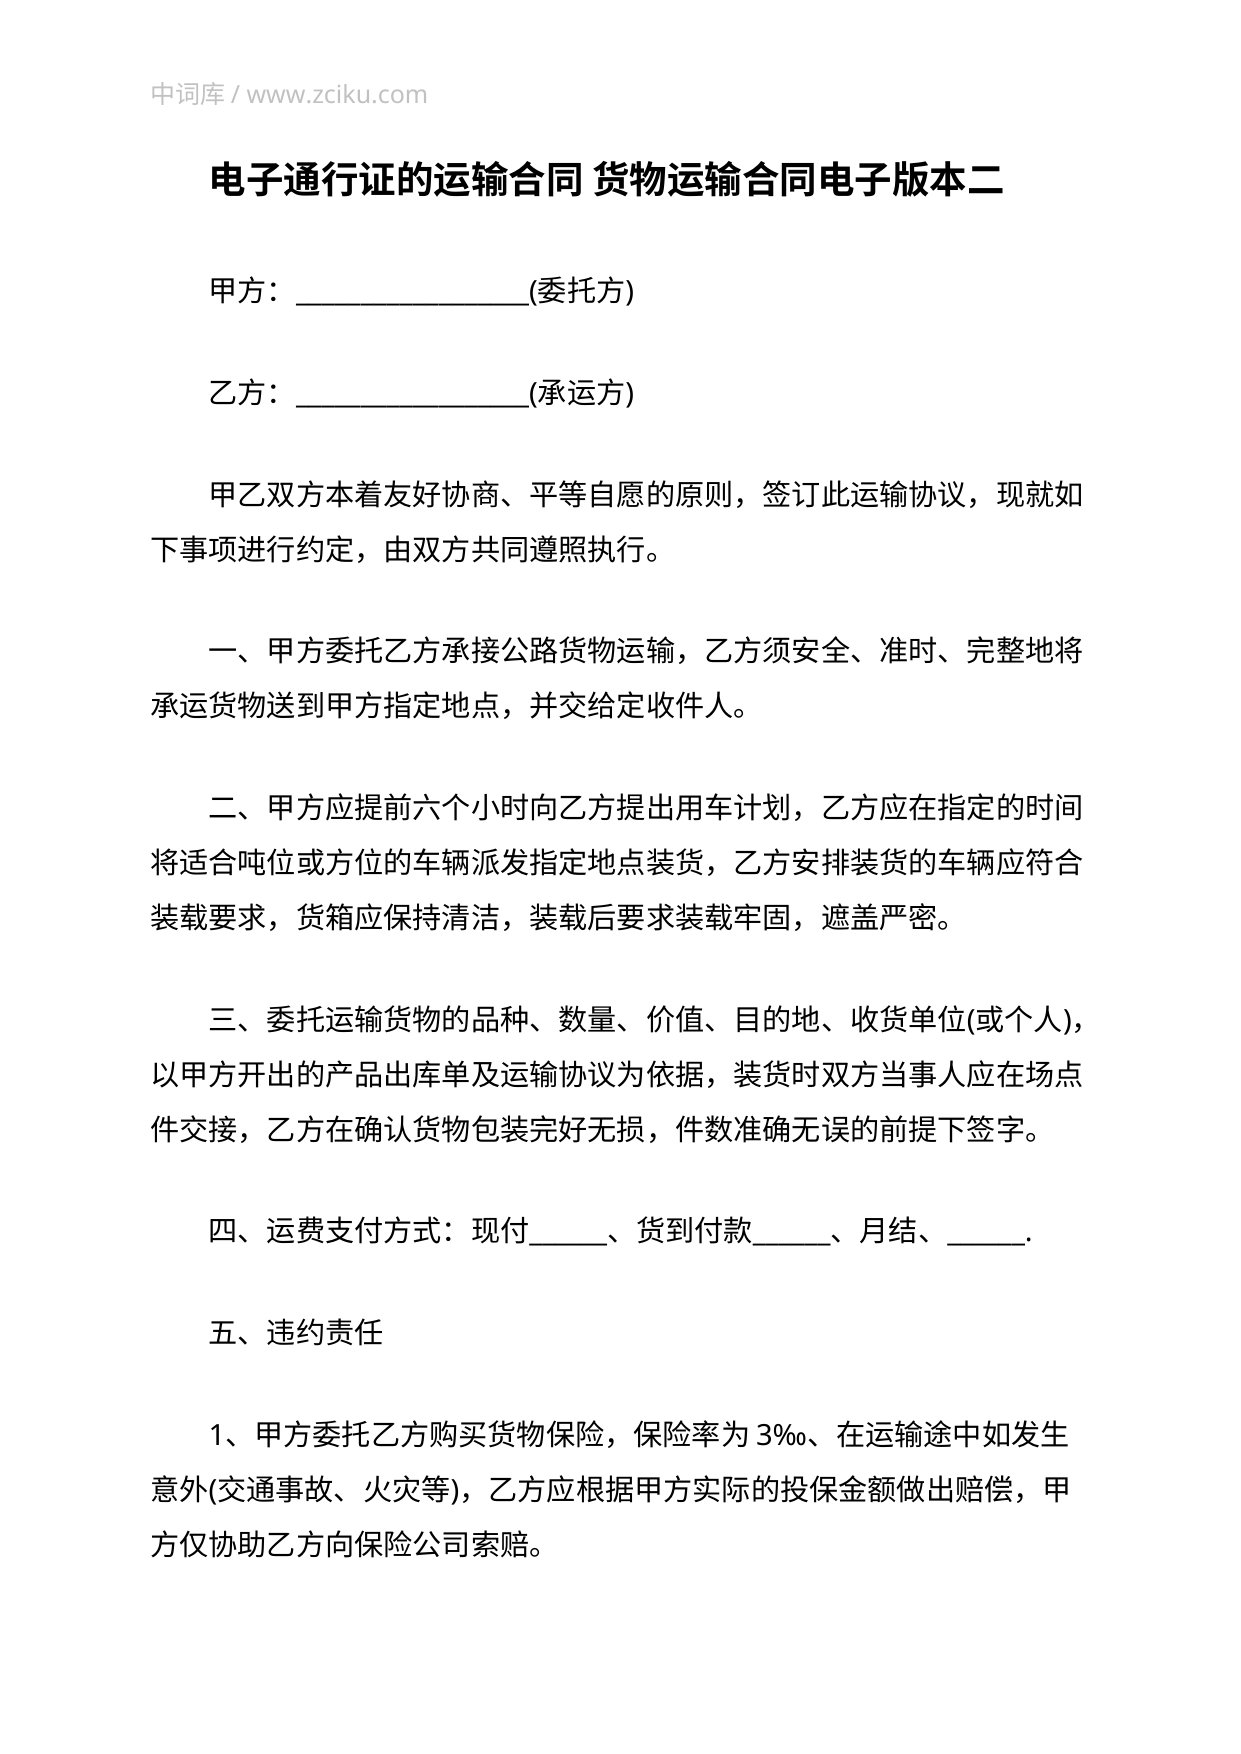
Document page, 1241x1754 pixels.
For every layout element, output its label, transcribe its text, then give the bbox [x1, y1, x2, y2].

text 四、运费支付方式：现付______、货到付款______、月结、______. [150, 1208, 1090, 1250]
text 甲方：__________________(委托方) [150, 267, 1090, 310]
text 乙方：__________________(承运方) [150, 369, 1090, 412]
text 三、委托运输货物的品种、数量、价值、目的地、收货单位(或个人)，以甲方开出的产品出库单及运输协议为依据，装货时双方当事人应在场点件交接，乙方在确认货物包装完好无损，件数准确无误的前提下签字。 [150, 996, 1090, 1148]
text 二、甲方应提前六个小时向乙方提出用车计划，乙方应在指定的时间将适合吨位或方位的车辆派发指定地点装货，乙方安排装货的车辆应符合装载要求，货箱应保持清洁，装载后要求装载牢固，遮盖严密。 [150, 785, 1090, 937]
text 电子通行证的运输合同 货物运输合同电子版本二 [150, 150, 1090, 204]
text 1、甲方委托乙方购买货物保险，保险率为3‰、在运输途中如发生意外(交通事故、火灾等)，乙方应根据甲方实际的投保金额做出赔偿，甲方仅协助乙方向保险公司索赔。 [150, 1412, 1090, 1564]
text 甲乙双方本着友好协商、平等自愿的原则，签订此运输协议，现就如下事项进行约定，由双方共同遵照执行。 [150, 471, 1090, 568]
text 一、甲方委托乙方承接公路货物运输，乙方须安全、准时、完整地将承运货物送到甲方指定地点，并交给定收件人。 [150, 628, 1090, 725]
text 五、违约责任 [150, 1310, 1090, 1352]
